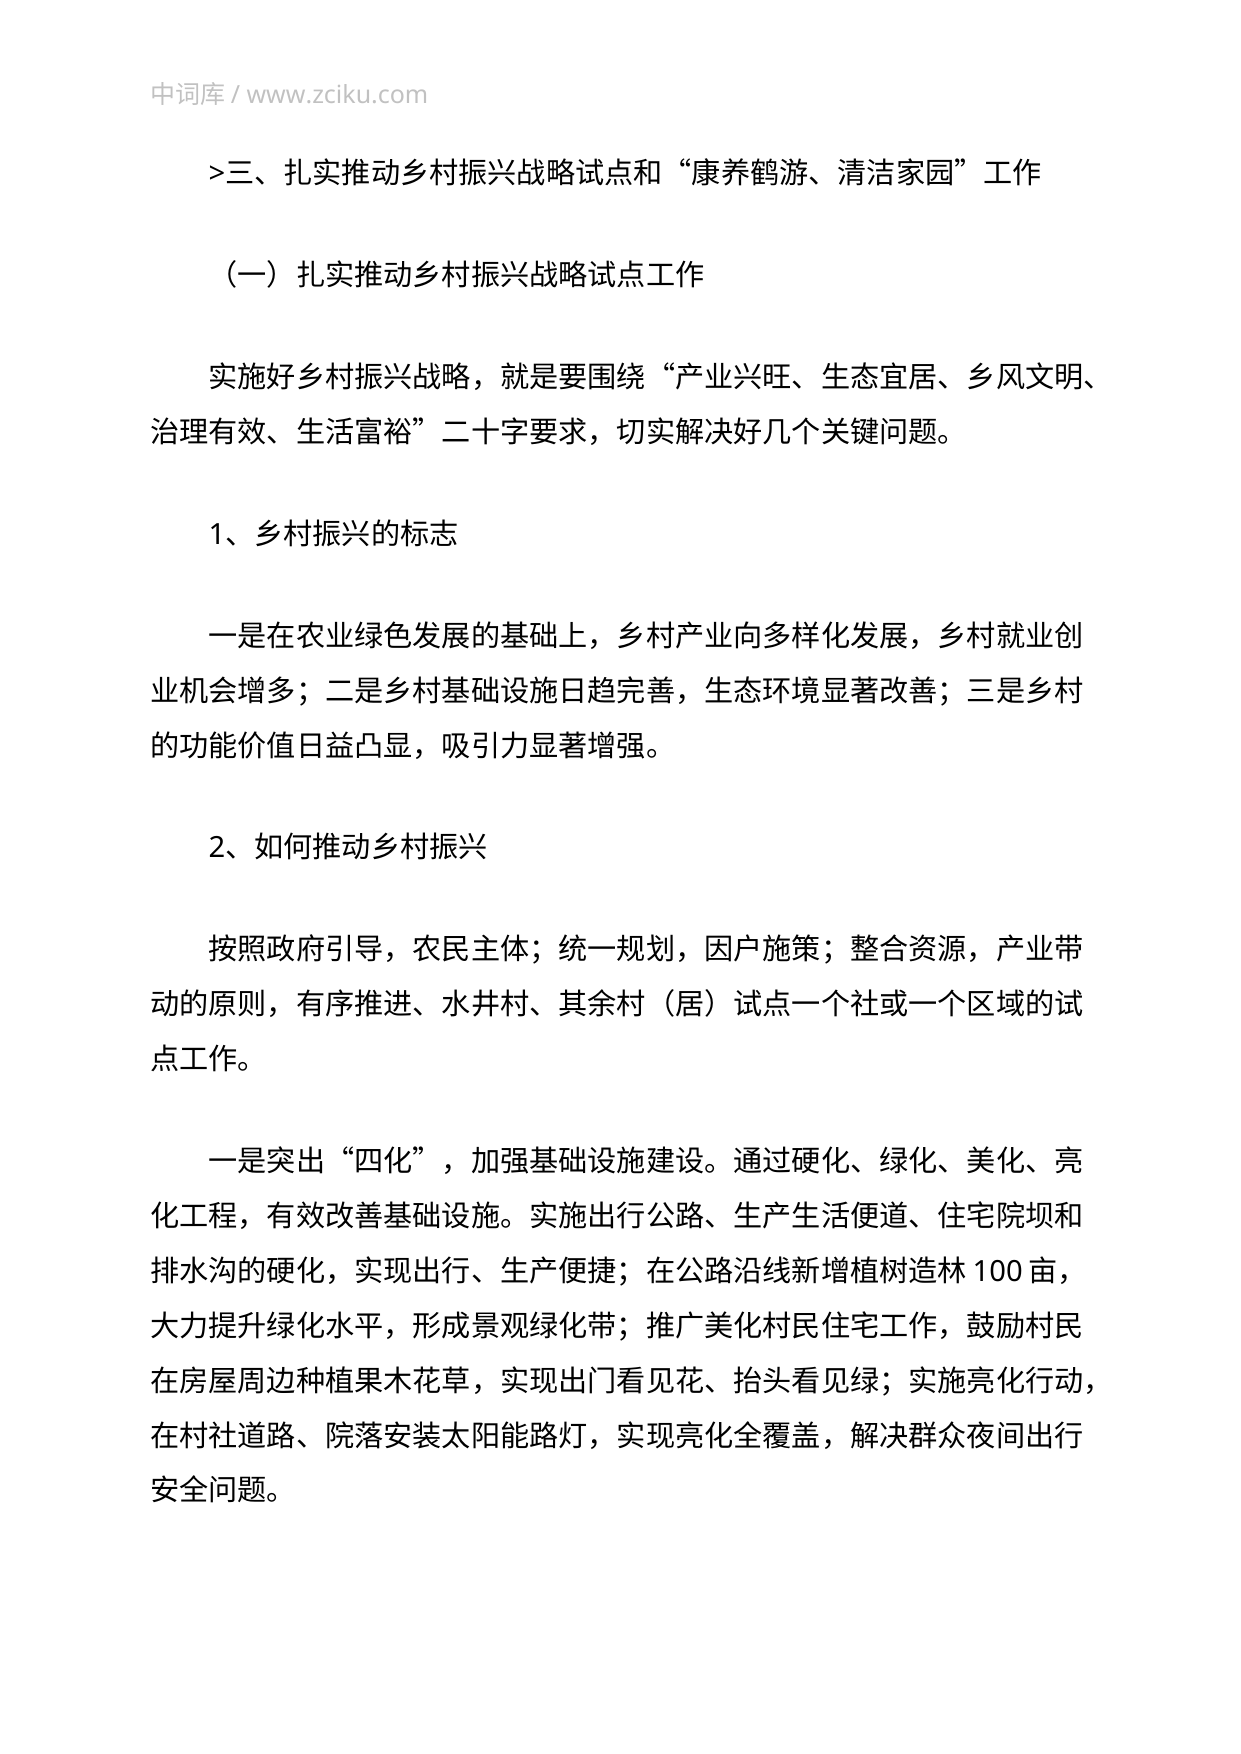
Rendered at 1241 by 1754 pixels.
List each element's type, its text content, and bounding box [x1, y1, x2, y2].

text 2、如何推动乡村振兴 [150, 824, 1090, 866]
text 一是在农业绿色发展的基础上，乡村产业向多样化发展，乡村就业创业机会增多；二是乡村基础设施日趋完善，生态环境显著改善；三是乡村的功能价值日益凸显，吸引力显著增强。 [150, 612, 1090, 764]
text （一）扎实推动乡村振兴战略试点工作 [150, 252, 1090, 294]
text 一是突出“四化”，加强基础设施建设。通过硬化、绿化、美化、亮化工程，有效改善基础设施。实施出行公路、生产生活便道、住宅院坝和排水沟的硬化，实现出行、生产便捷；在公路沿线新增植树造林100亩，大力提升绿化水平，形成景观绿化带；推广美化村民住宅工作，鼓励村民在房屋周边种植果木花草，实现出门看见花、抬头看见绿；实施亮化行动，在村社道路、院落安装太阳能路灯，实现亮化全覆盖，解决群众夜间出行安全问题。 [150, 1137, 1090, 1509]
text 1、乡村振兴的标志 [150, 510, 1090, 553]
text >三、扎实推动乡村振兴战略试点和“康养鹤游、清洁家园”工作 [150, 150, 1090, 192]
text 按照政府引导，农民主体；统一规划，因户施策；整合资源，产业带动的原则，有序推进、水井村、其余村（居）试点一个社或一个区域的试点工作。 [150, 926, 1090, 1078]
text 实施好乡村振兴战略，就是要围绕“产业兴旺、生态宜居、乡风文明、治理有效、生活富裕”二十字要求，切实解决好几个关键问题。 [150, 354, 1090, 451]
